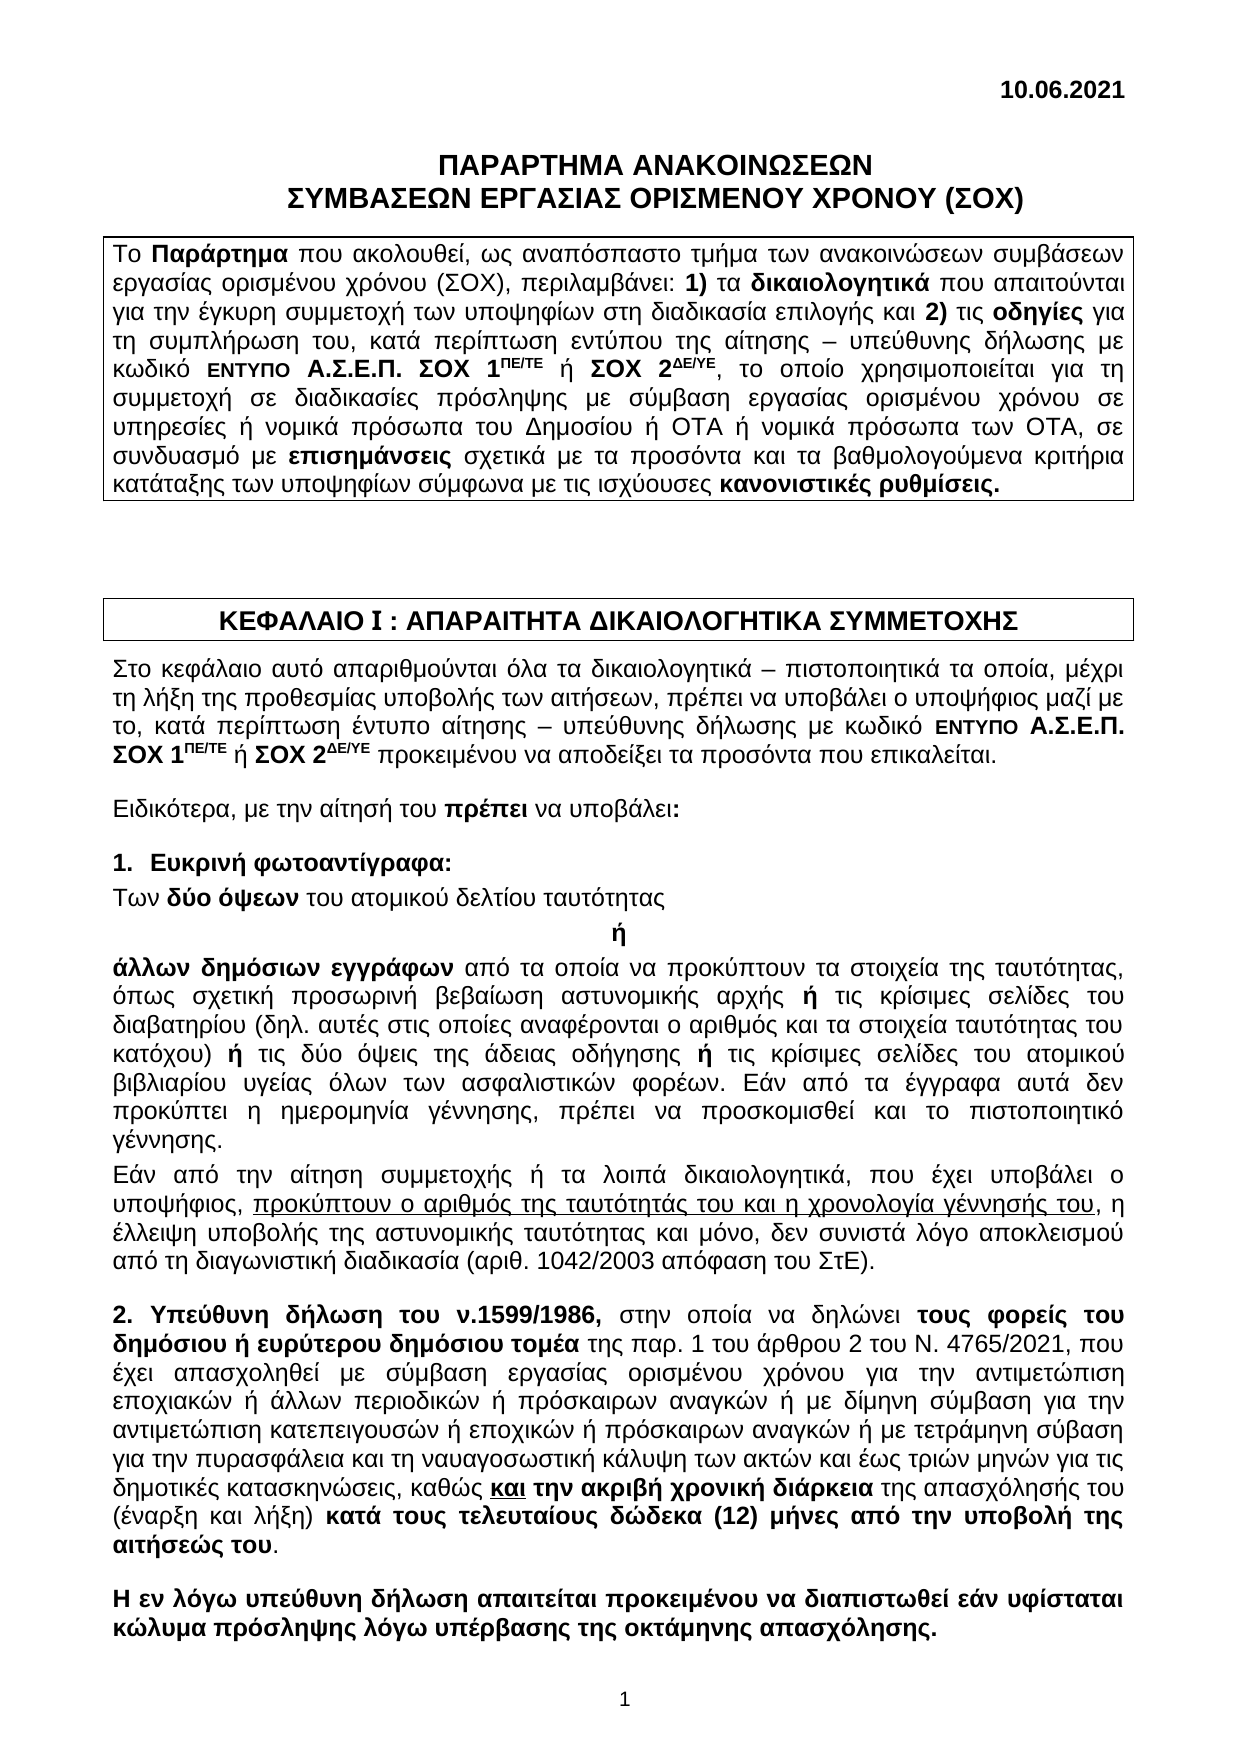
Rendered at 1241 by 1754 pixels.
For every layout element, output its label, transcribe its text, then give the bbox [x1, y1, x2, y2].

text Των δύο όψεων του ατομικού δελτίου ταυτότητας [112, 882, 1125, 911]
text Ειδικότερα, με την αίτησή του πρέπει να υποβάλει: [112, 794, 1125, 822]
text ΣΥΜΒΑΣΕΩΝ ΕΡΓΑΣΙΑΣ ΟΡΙΣΜΕΝΟΥ ΧΡΟΝΟΥ (ΣΟΧ) [186, 181, 1125, 215]
text Η εν λόγω υπεύθυνη δήλωση απαιτείται προκειμένου να διαπιστωθεί εάν υφίσταται κώλυμα πρόσληψης λόγω υπέρβασης της οκτάμηνης απασχόλησης. [112, 1584, 1125, 1641]
text Το Παράρτημα που ακολουθεί, ως αναπόσπαστο τμήμα των ανακοινώσεων συμβάσεων εργασίας ορισμένου χρόνου (ΣΟΧ), περιλαμβάνει: 1) τα δικαιολογητικά που απαιτούνται για την έγκυρη συμμετοχή των υποψηφίων στη διαδικασία επιλογής και 2) τις οδηγίες για τη συμπλήρωση του, κατά περίπτωση εντύπου της αίτησης – υπεύθυνης δήλωσης με κωδικό εντυπο Α.Σ.Ε.Π. ΣΟΧ 1ΠΕ/ΤΕ ή ΣΟΧ 2ΔΕ/ΥΕ, το οποίο χρησιμοποιείται για τη συμμετοχή σε διαδικασίες πρόσληψης με σύμβαση εργασίας ορισμένου χρόνου σε υπηρεσίες ή νομικά πρόσωπα του Δημοσίου ή ΟΤΑ ή νομικά πρόσωπα των ΟΤΑ, σε συνδυασμό με επισημάνσεις σχετικά με τα προσόντα και τα βαθμολογούμενα κριτήρια κατάταξης των υποψηφίων σύμφωνα με τις ισχύουσες κανονιστικές ρυθμίσεις. [104, 238, 1133, 500]
text ή [112, 917, 1125, 946]
text ΚΕΦΑΛΑΙΟ I : ΑΠΑΡΑΙΤΗΤΑ ΔΙΚΑΙΟΛΟΓΗΤΙΚΑ ΣΥΜΜΕΤΟΧΗΣ [104, 599, 1133, 640]
text Εάν από την αίτηση συμμετοχής ή τα λοιπά δικαιολογητικά, που έχει υποβάλει ο υποψήφιος, προκύπτουν ο αριθμός της ταυτότητάς του και η χρονολογία γέννησής του, η έλλειψη υποβολής της αστυνομικής ταυτότητας και μόνο, δεν συνιστά λόγο αποκλεισμού από τη διαγωνιστική διαδικασία (αριθ. 1042/2003 απόφαση του ΣτΕ). [112, 1160, 1125, 1275]
list Ευκρινή φωτοαντίγραφα: [112, 847, 1125, 876]
text ΠΑΡΑΡΤΗΜΑ ΑΝΑΚΟΙΝΩΣΕΩΝ [186, 148, 1125, 181]
text Στο κεφάλαιο αυτό απαριθμούνται όλα τα δικαιολογητικά – πιστοποιητικά τα οποία, μέχρι τη λήξη της προθεσμίας υποβολής των αιτήσεων, πρέπει να υποβάλει ο υποψήφιος μαζί με το, κατά περίπτωση έντυπο αίτησης – υπεύθυνης δήλωσης με κωδικό εντυπο Α.Σ.Ε.Π. ΣΟΧ 1ΠΕ/ΤΕ ή ΣΟΧ 2ΔΕ/ΥΕ προκειμένου να αποδείξει τα προσόντα που επικαλείται. [112, 654, 1125, 769]
text άλλων δημόσιων εγγράφων από τα οποία να προκύπτουν τα στοιχεία της ταυτότητας, όπως σχετική προσωρινή βεβαίωση αστυνομικής αρχής ή τις κρίσιμες σελίδες του διαβατηρίου (δηλ. αυτές στις οποίες αναφέρονται ο αριθμός και τα στοιχεία ταυτότητας του κατόχου) ή τις δύο όψεις της άδειας οδήγησης ή τις κρίσιμες σελίδες του ατομικού βιβλιαρίου υγείας όλων των ασφαλιστικών φορέων. Εάν από τα έγγραφα αυτά δεν προκύπτει η ημερομηνία γέννησης, πρέπει να προσκομισθεί και το πιστοποιητικό γέννησης. [112, 952, 1125, 1154]
list Υπεύθυνη δήλωση του ν.1599/1986, στην οποία να δηλώνει τους φορείς του δημόσιου ή ευρύτερου δημόσιου τομέα της παρ. 1 του άρθρου 2 του Ν. 4765/2021, που έχει απασχοληθεί με σύμβαση εργασίας ορισμένου χρόνου για την αντιμετώπιση εποχιακών ή άλλων περιοδικών ή πρόσκαιρων αναγκών ή με δίμηνη σύμβαση για την αντιμετώπιση κατεπειγουσών ή εποχικών ή πρόσκαιρων αναγκών ή με τετράμηνη σύβαση για την πυρασφάλεια και τη ναυαγοσωστική κάλυψη των ακτών και έως τριών μηνών για τις δημοτικές κατασκηνώσεις, καθώς και την ακριβή χρονική διάρκεια της απασχόλησής του (έναρξη και λήξη) κατά τους τελευταίους δώδεκα (12) μήνες από την υποβολή της αιτήσεώς του. [112, 1300, 1125, 1559]
